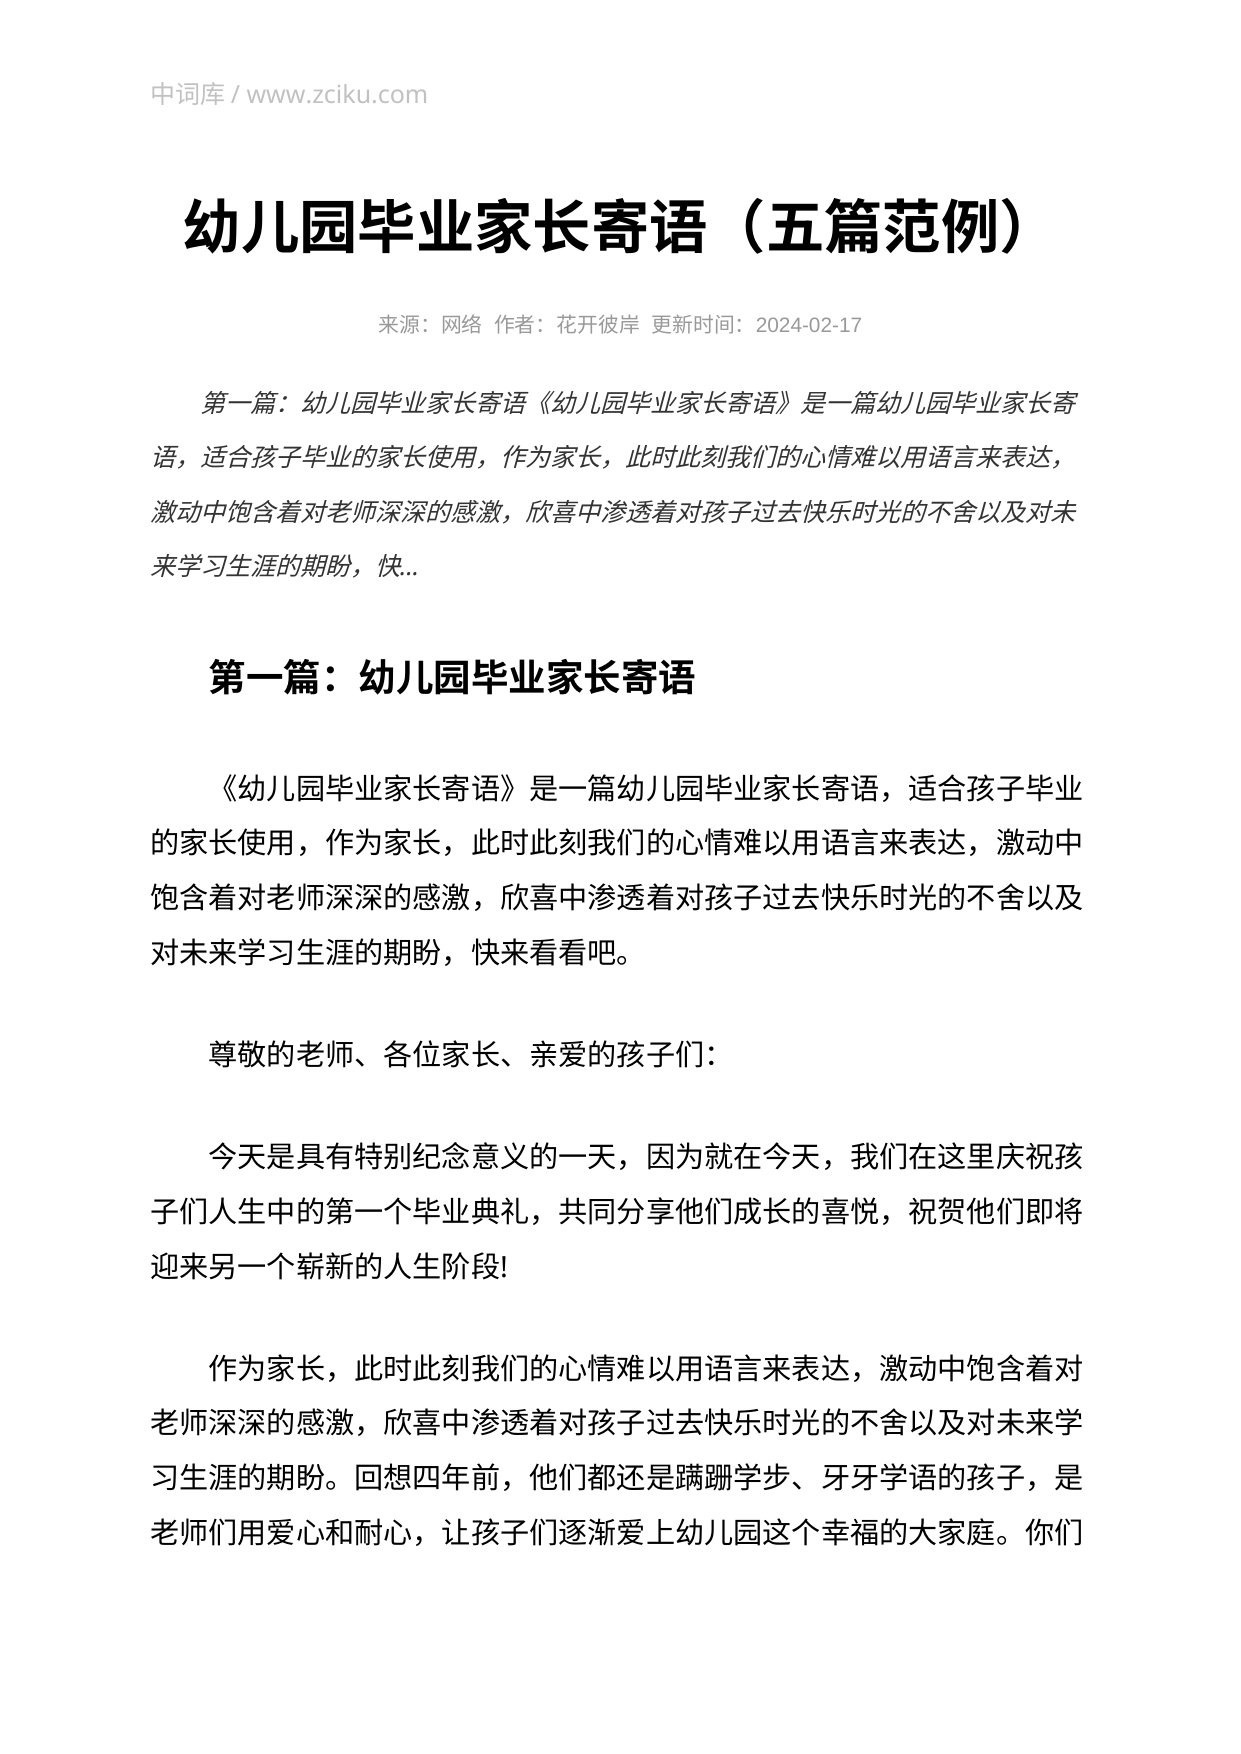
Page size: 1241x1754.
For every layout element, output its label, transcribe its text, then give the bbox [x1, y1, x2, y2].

text 尊敬的老师、各位家长、亲爱的孩子们： [150, 1032, 1090, 1074]
text 第一篇：幼儿园毕业家长寄语《幼儿园毕业家长寄语》是一篇幼儿园毕业家长寄语，适合孩子毕业的家长使用，作为家长，此时此刻我们的心情难以用语言来表达，激动中饱含着对老师深深的感激，欣喜中渗透着对孩子过去快乐时光的不舍以及对未来学习生涯的期盼，快... [150, 383, 1090, 583]
text 第一篇：幼儿园毕业家长寄语 [150, 648, 1090, 702]
text 今天是具有特别纪念意义的一天，因为就在今天，我们在这里庆祝孩子们人生中的第一个毕业典礼，共同分享他们成长的喜悦，祝贺他们即将迎来另一个崭新的人生阶段! [150, 1133, 1090, 1286]
subtitle 幼儿园毕业家长寄语（五篇范例） [150, 181, 1090, 266]
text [150, 1345, 1090, 1552]
text 来源：网络 作者：花开彼岸 更新时间：2024-02-17 [150, 313, 1090, 337]
text 《幼儿园毕业家长寄语》是一篇幼儿园毕业家长寄语，适合孩子毕业的家长使用，作为家长，此时此刻我们的心情难以用语言来表达，激动中饱含着对老师深深的感激，欣喜中渗透着对孩子过去快乐时光的不舍以及对未来学习生涯的期盼，快来看看吧。 [150, 765, 1090, 972]
